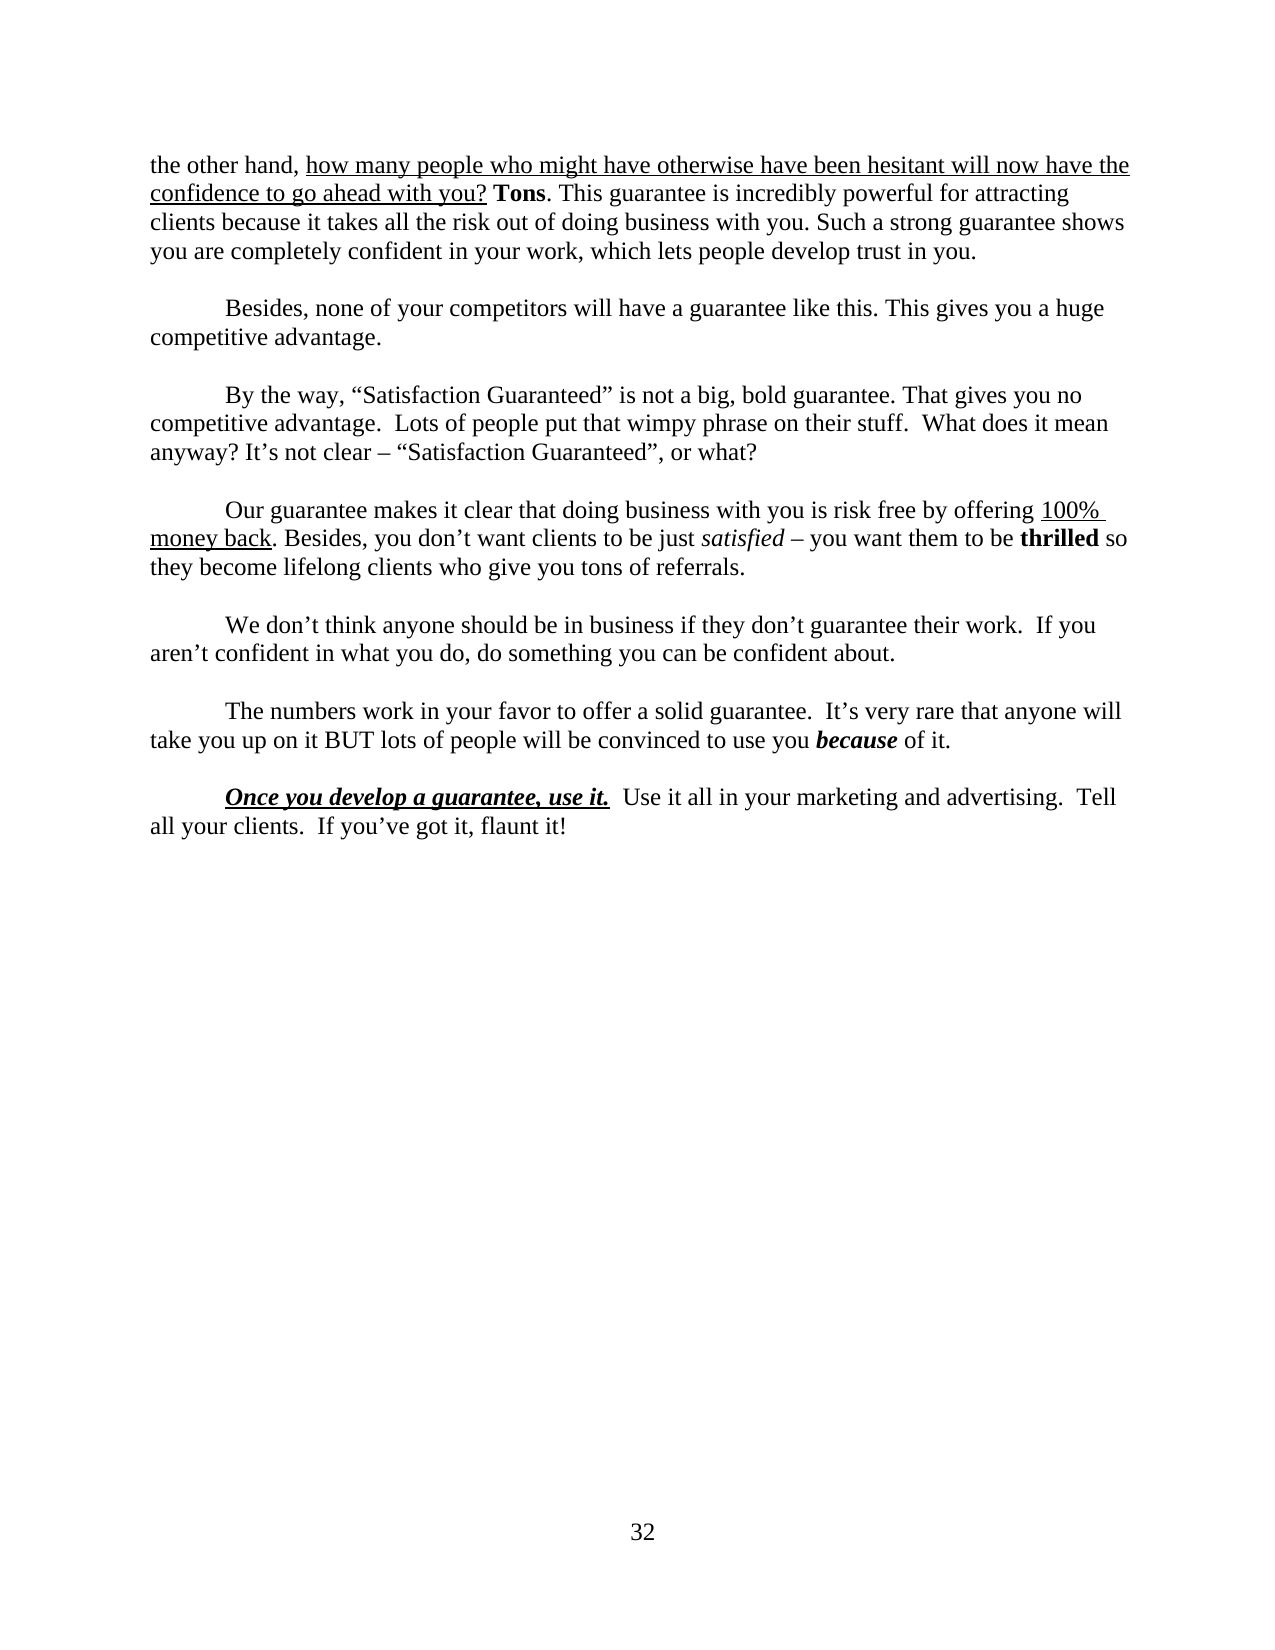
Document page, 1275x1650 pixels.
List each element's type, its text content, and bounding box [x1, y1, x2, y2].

text Our guarantee makes it clear that doing business with you is risk free by offering 100% money back. Besides, you don’t want clients to be just satisfied – you want them to be thrilled so they become lifelong clients who give you tons of referrals. [150, 495, 1135, 581]
text We don’t think anyone should be in business if they don’t guarantee their work. If you aren’t confident in what you do, do something you can be confident about. [150, 610, 1135, 667]
text By the way, “Satisfaction Guaranteed” is not a big, bold guarantee. That gives you no competitive advantage. Lots of people put that wimpy phrase on their stuff. What does it mean anyway? It’s not clear – “Satisfaction Guaranteed”, or what? [150, 380, 1135, 466]
text Once you develop a guarantee, use it. Use it all in your marketing and advertising. Tell all your clients. If you’ve got it, flaunt it! [150, 782, 1135, 840]
text Besides, none of your competitors will have a guarantee like this. This gives you a huge competitive advantage. [150, 293, 1135, 351]
text The numbers work in your favor to offer a solid guarantee. It’s very rare that anyone will take you up on it BUT lots of people will be convinced to use you because of it. [150, 696, 1135, 753]
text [150, 150, 1135, 265]
